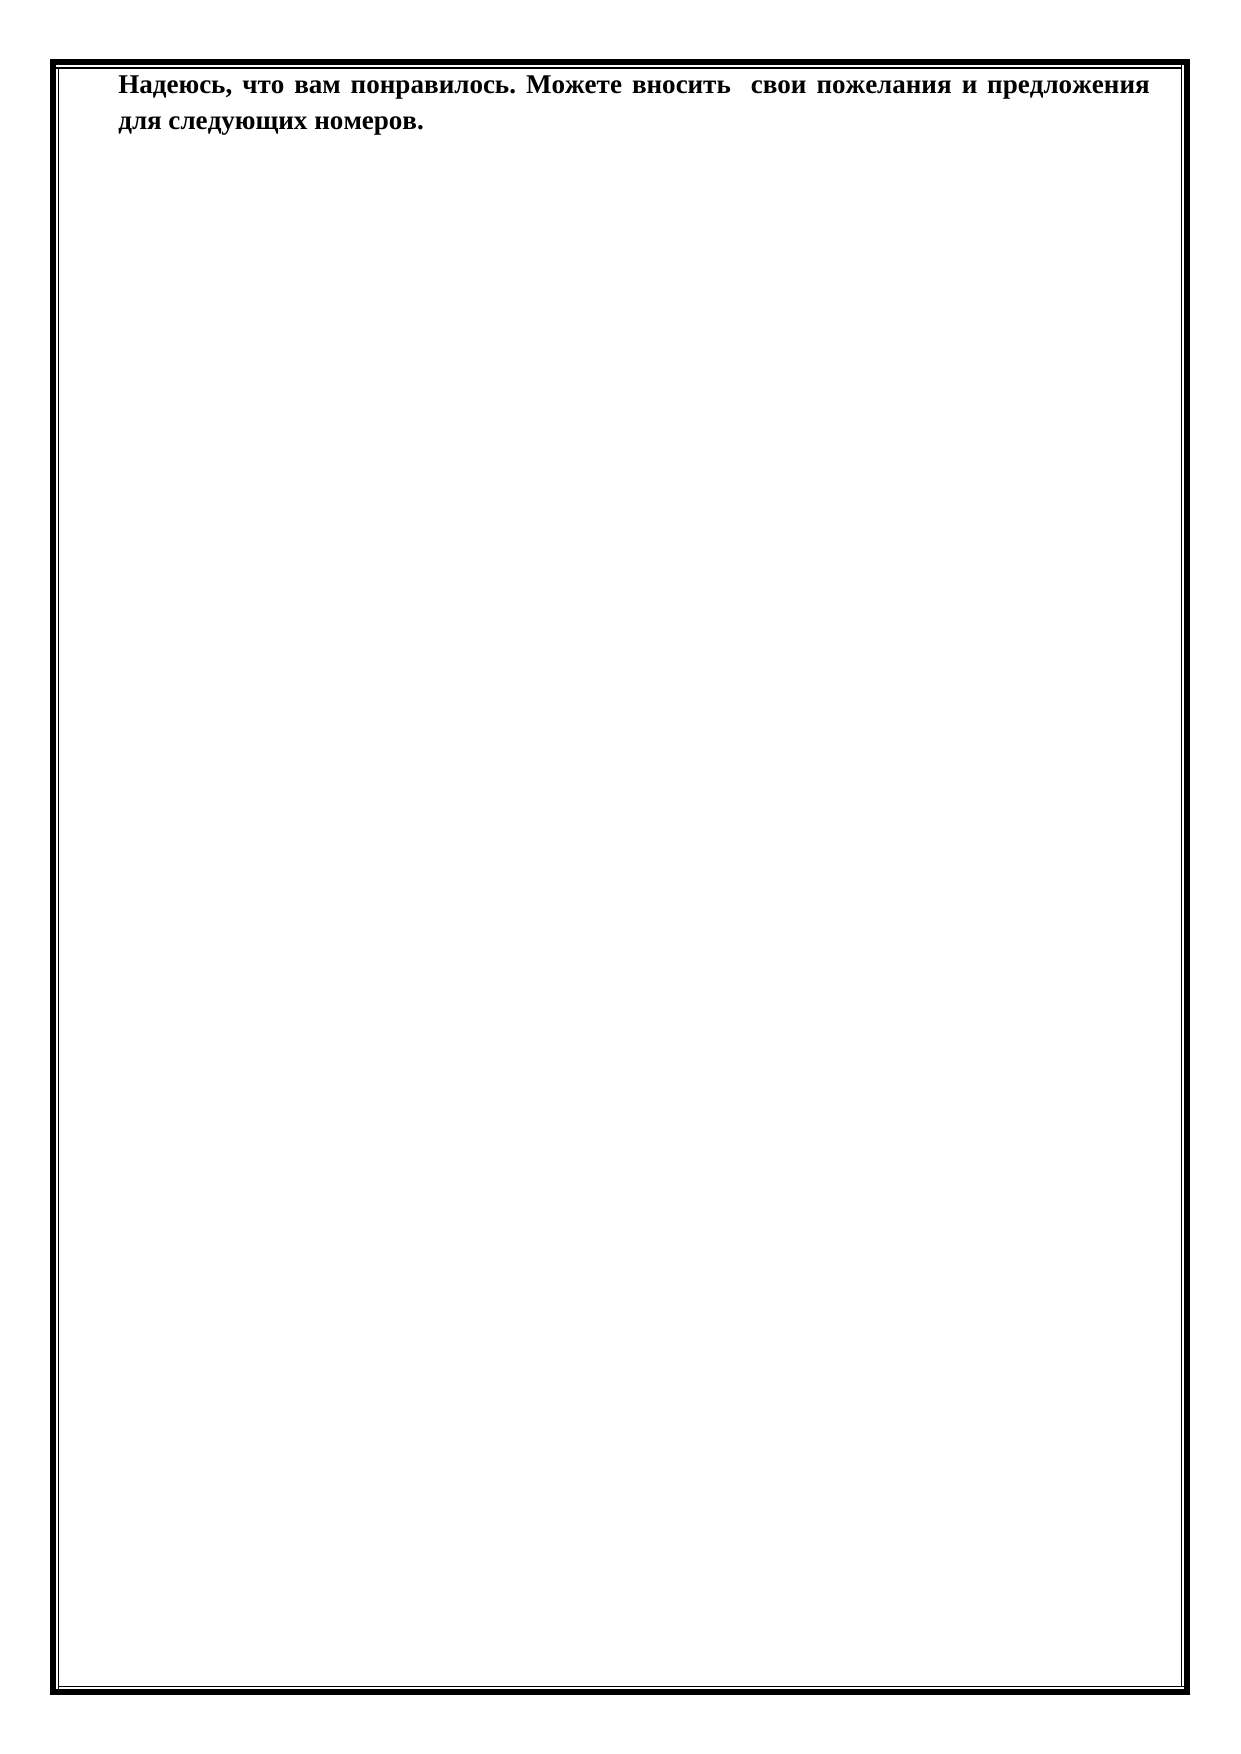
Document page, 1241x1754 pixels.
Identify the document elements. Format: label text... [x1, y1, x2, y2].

text Надеюсь, что вам понравилось. Можете вносить свои пожелания и предложения для следующих номеров. [118, 69, 1152, 135]
